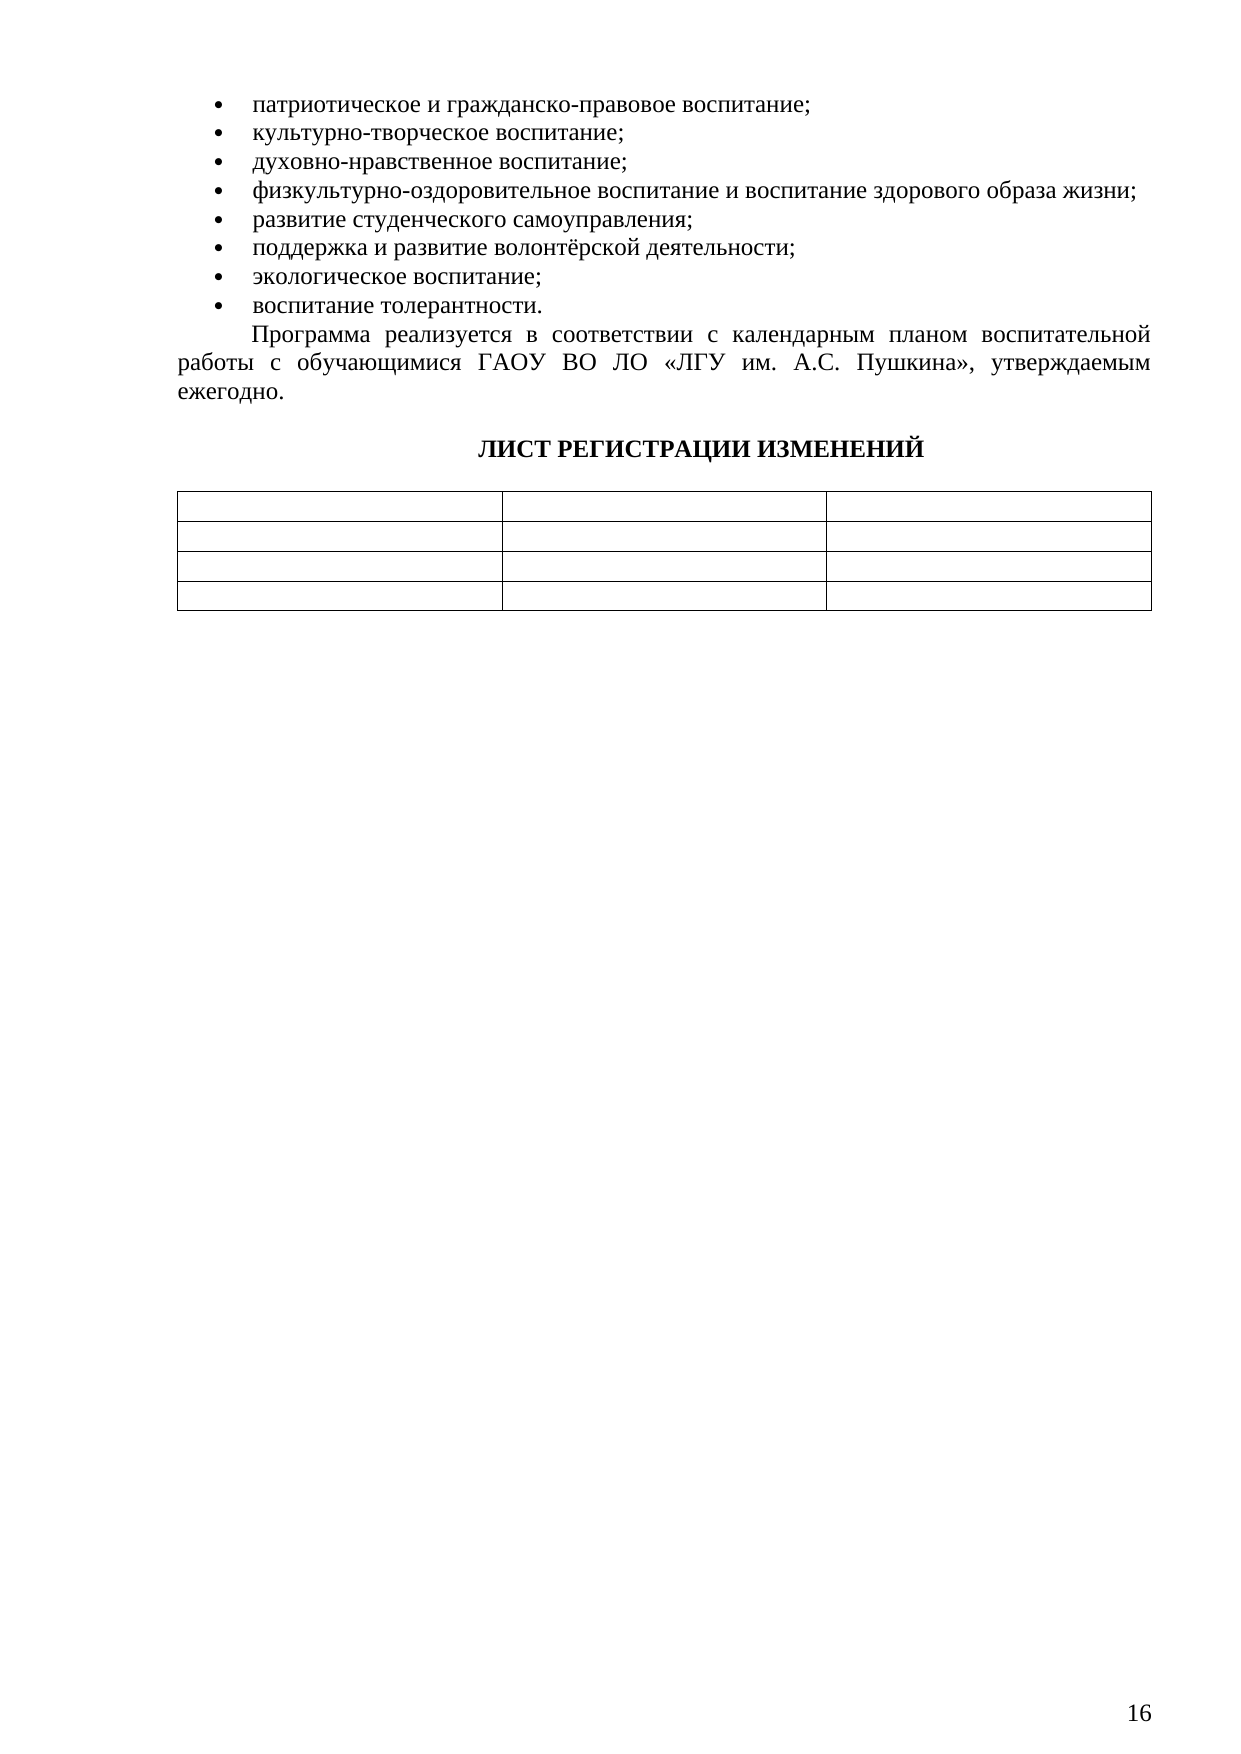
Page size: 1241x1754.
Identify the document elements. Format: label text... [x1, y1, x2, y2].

table_cell [178, 582, 502, 610]
list воспитание толерантности. [215, 290, 1152, 319]
list патриотическое и гражданско-правовое воспитание; [215, 89, 1152, 117]
table_cell [827, 582, 1151, 610]
list развитие студенческого самоуправления; [215, 204, 1152, 232]
table_cell [827, 522, 1151, 551]
list физкультурно-оздоровительное воспитание и воспитание здорового образа жизни; [215, 175, 1152, 204]
list духовно-нравственное воспитание; [215, 146, 1152, 175]
table_cell [503, 522, 826, 551]
table_cell [503, 582, 826, 610]
text Лист регистрации изменений [177, 434, 1152, 462]
table_cell [178, 522, 502, 551]
list культурно-творческое воспитание; [215, 117, 1152, 146]
table_header [827, 492, 1151, 521]
table_header [178, 492, 502, 521]
table_cell [503, 552, 826, 581]
table_cell [827, 552, 1151, 581]
list экологическое воспитание; [215, 261, 1152, 290]
list поддержка и развитие волонтёрской деятельности; [215, 232, 1152, 261]
text Программа реализуется в соответствии с календарным планом воспитательной работы с обучающимися ГАОУ ВО ЛО «ЛГУ им. А.С. Пушкина», утверждаемым ежегодно. [177, 319, 1152, 405]
table_header [503, 492, 826, 521]
table_cell [178, 552, 502, 581]
